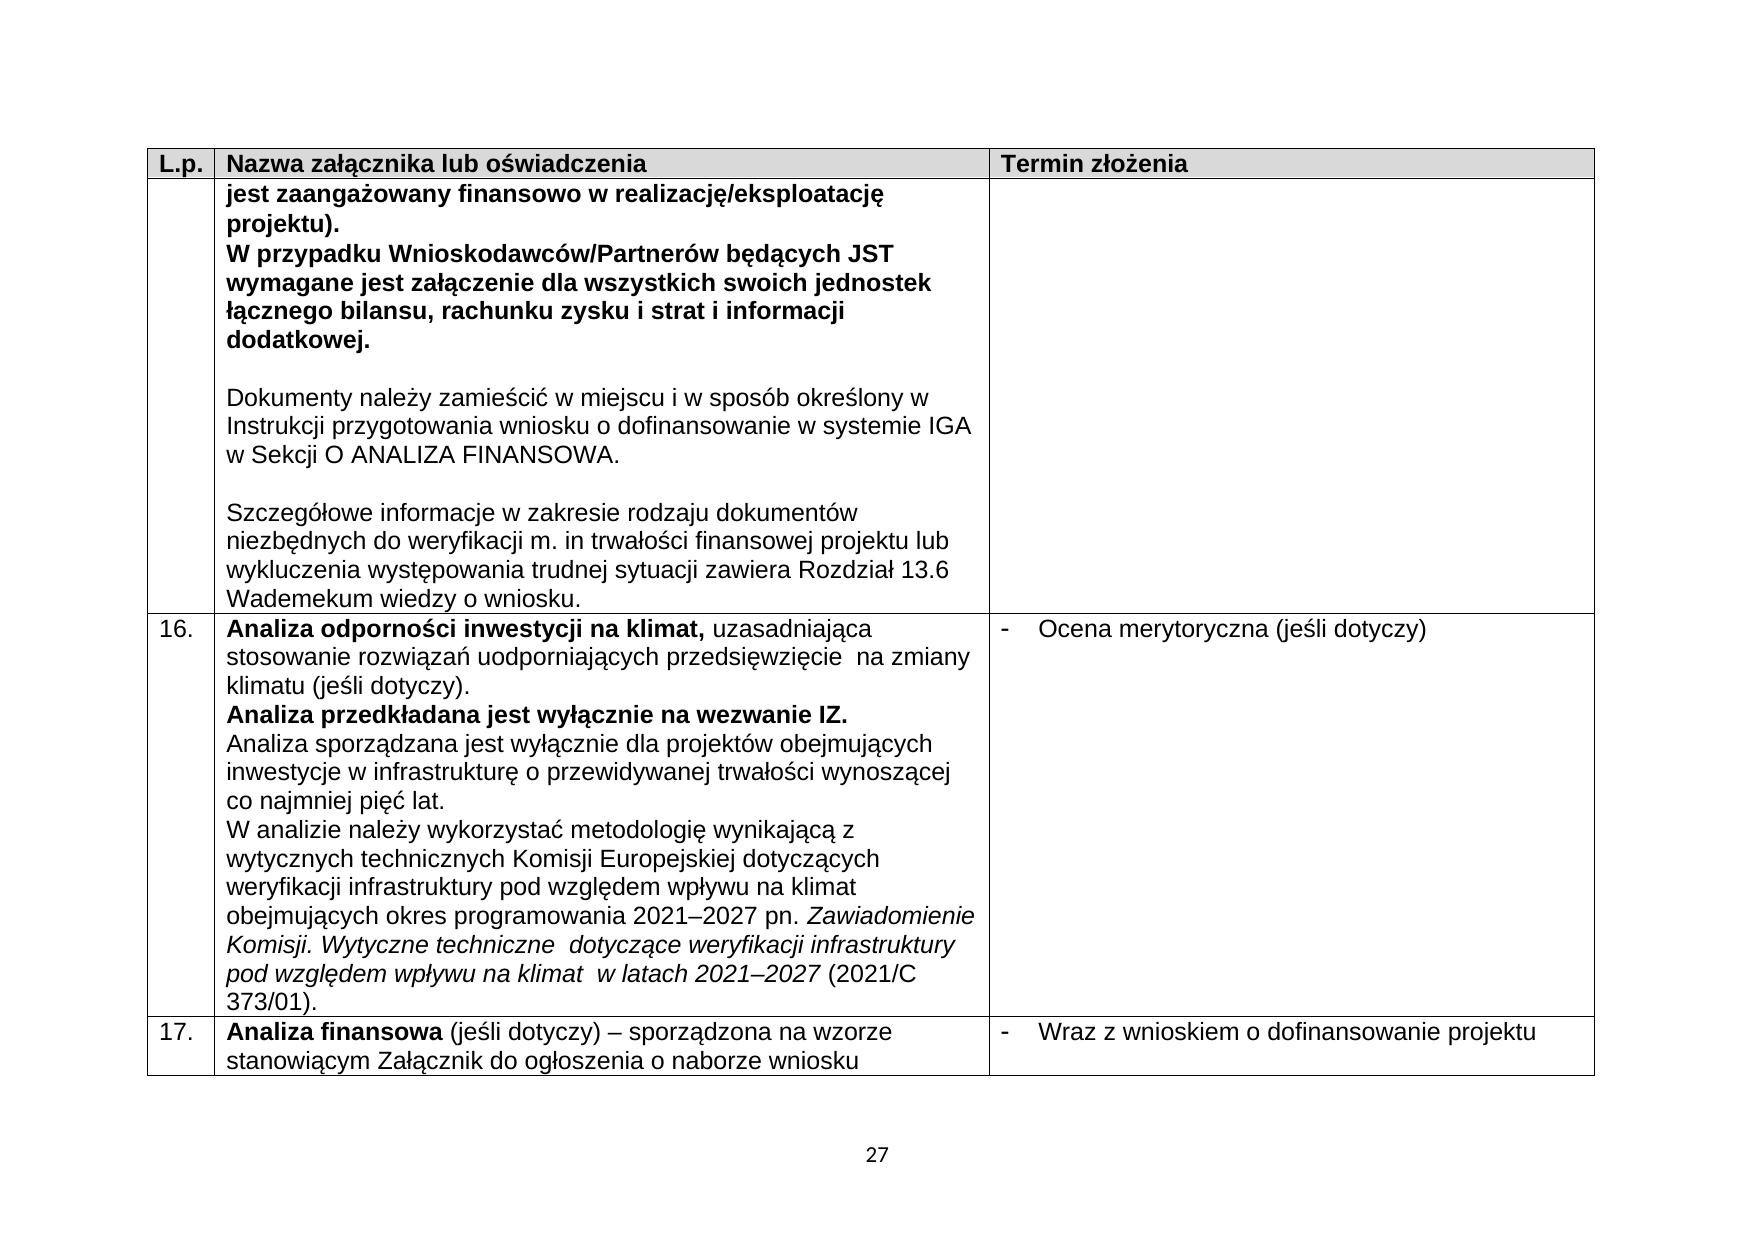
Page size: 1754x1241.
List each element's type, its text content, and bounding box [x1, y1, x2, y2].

table_header L.p. [148, 149, 214, 177]
table_cell Analiza odporności inwestycji na klimat, uzasadniająca stosowanie rozwiązań uodporniających przedsięwzięcie na zmiany klimatu (jeśli dotyczy). Analiza przedkładana jest wyłącznie na wezwanie IZ. Analiza sporządzana jest wyłącznie dla projektów obejmujących inwestycje w infrastrukturę o przewidywanej trwałości wynoszącej co najmniej pięć lat. W analizie należy wykorzystać metodologię wynikającą z wytycznych technicznych Komisji Europejskiej dotyczących weryfikacji infrastruktury pod względem wpływu na klimat obejmujących okres programowania 2021–2027 pn. Zawiadomienie Komisji. Wytyczne techniczne dotyczące weryfikacji infrastruktury pod względem wpływu na klimat w latach 2021–2027 (2021/C 373/01). [215, 614, 989, 1016]
table_cell [148, 1017, 214, 1074]
table_cell [148, 179, 214, 612]
table_header Termin złożenia [990, 149, 1594, 177]
table_cell Ocena merytoryczna (jeśli dotyczy) [990, 614, 1594, 1016]
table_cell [990, 179, 1594, 612]
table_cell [215, 1017, 989, 1074]
table_cell [148, 614, 214, 1016]
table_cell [990, 1017, 1594, 1074]
table_header Nazwa załącznika lub oświadczenia [215, 149, 989, 177]
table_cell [215, 179, 989, 612]
